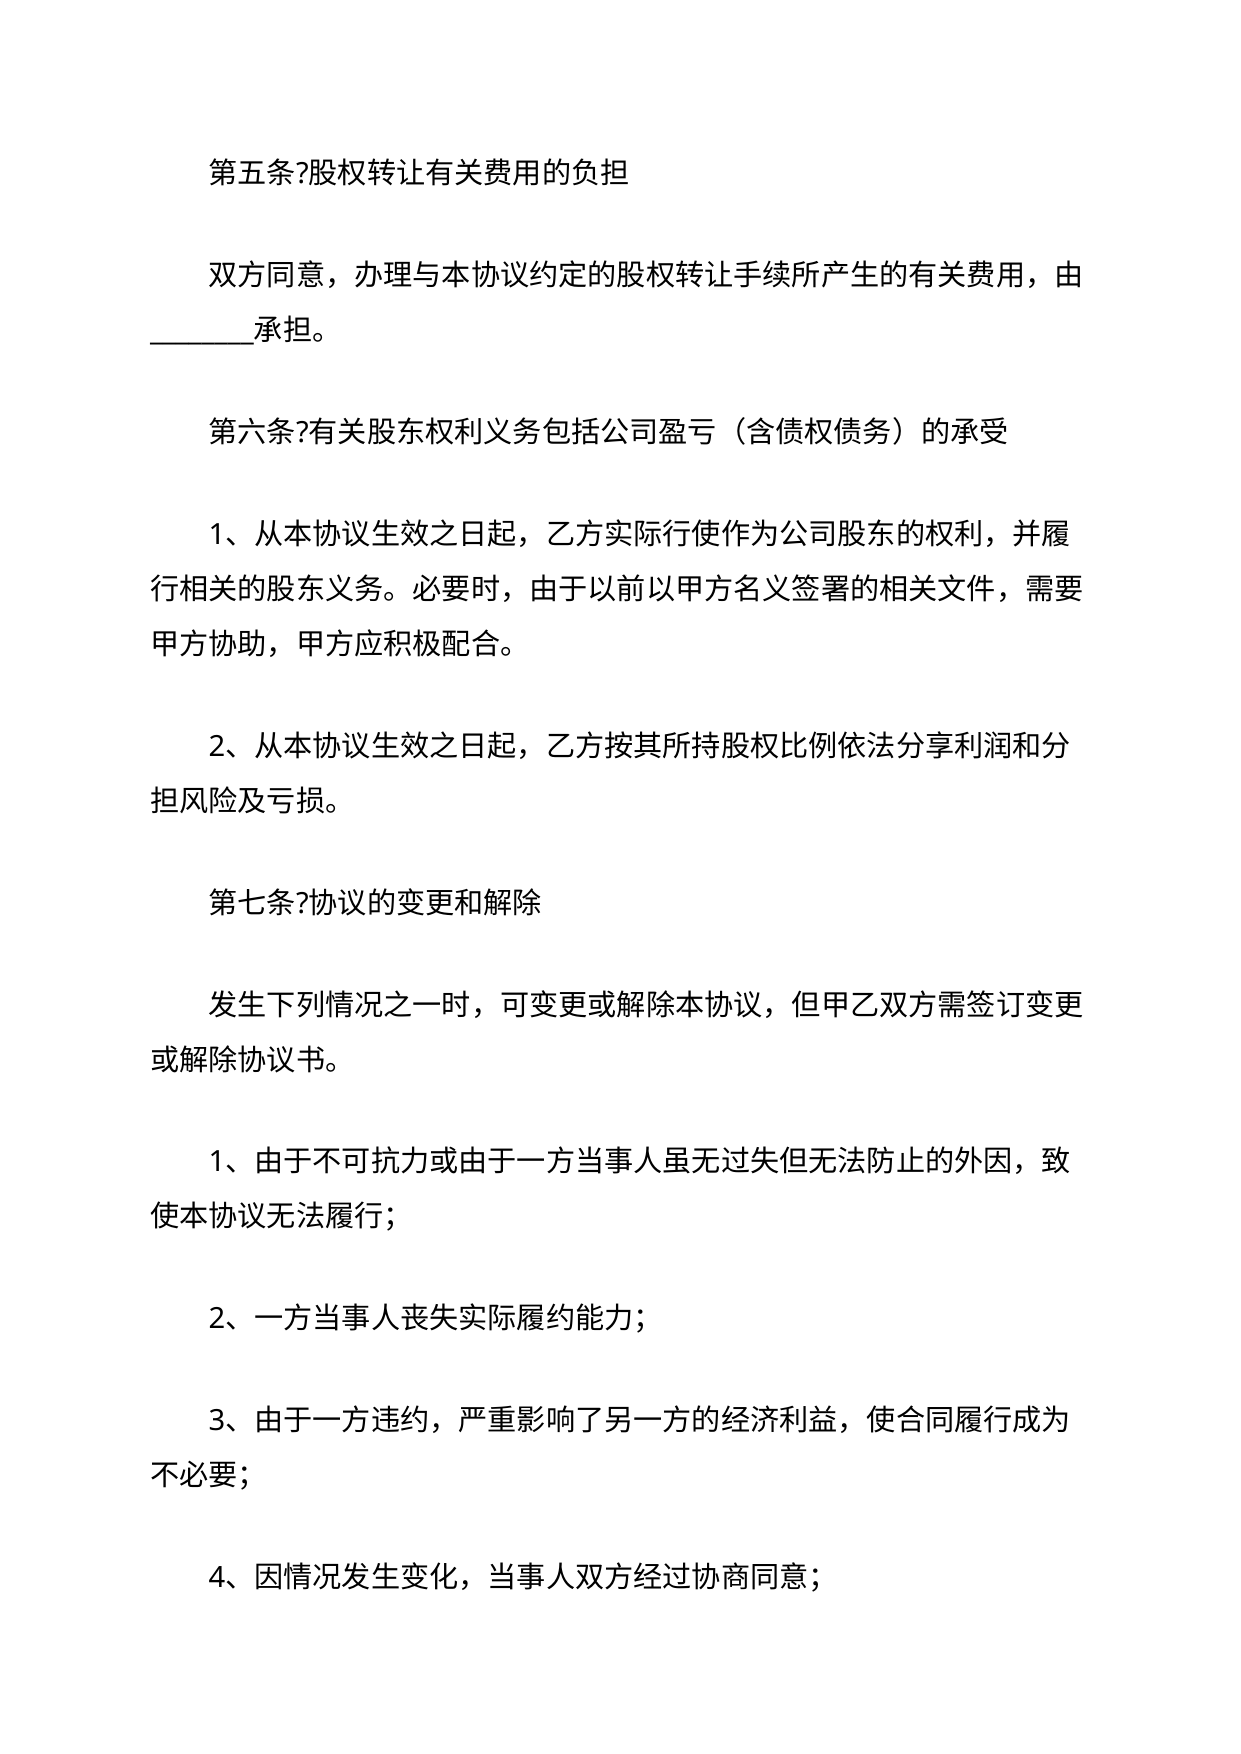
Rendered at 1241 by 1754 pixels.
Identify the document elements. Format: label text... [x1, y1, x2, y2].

text 1、从本协议生效之日起，乙方实际行使作为公司股东的权利，并履行相关的股东义务。必要时，由于以前以甲方名义签署的相关文件，需要甲方协助，甲方应积极配合。 [150, 511, 1090, 663]
text 双方同意，办理与本协议约定的股权转让手续所产生的有关费用，由________承担。 [150, 252, 1090, 349]
text 4、因情况发生变化，当事人双方经过协商同意； [150, 1553, 1090, 1596]
text 2、从本协议生效之日起，乙方按其所持股权比例依法分享利润和分担风险及亏损。 [150, 722, 1090, 820]
text 2、一方当事人丧失实际履约能力； [150, 1295, 1090, 1337]
text 发生下列情况之一时，可变更或解除本协议，但甲乙双方需签订变更或解除协议书。 [150, 981, 1090, 1078]
text 第五条?股权转让有关费用的负担 [150, 150, 1090, 192]
text 第六条?有关股东权利义务包括公司盈亏（含债权债务）的承受 [150, 409, 1090, 451]
text 3、由于一方违约，严重影响了另一方的经济利益，使合同履行成为不必要； [150, 1397, 1090, 1494]
text 1、由于不可抗力或由于一方当事人虽无过失但无法防止的外因，致使本协议无法履行； [150, 1138, 1090, 1235]
text 第七条?协议的变更和解除 [150, 879, 1090, 922]
